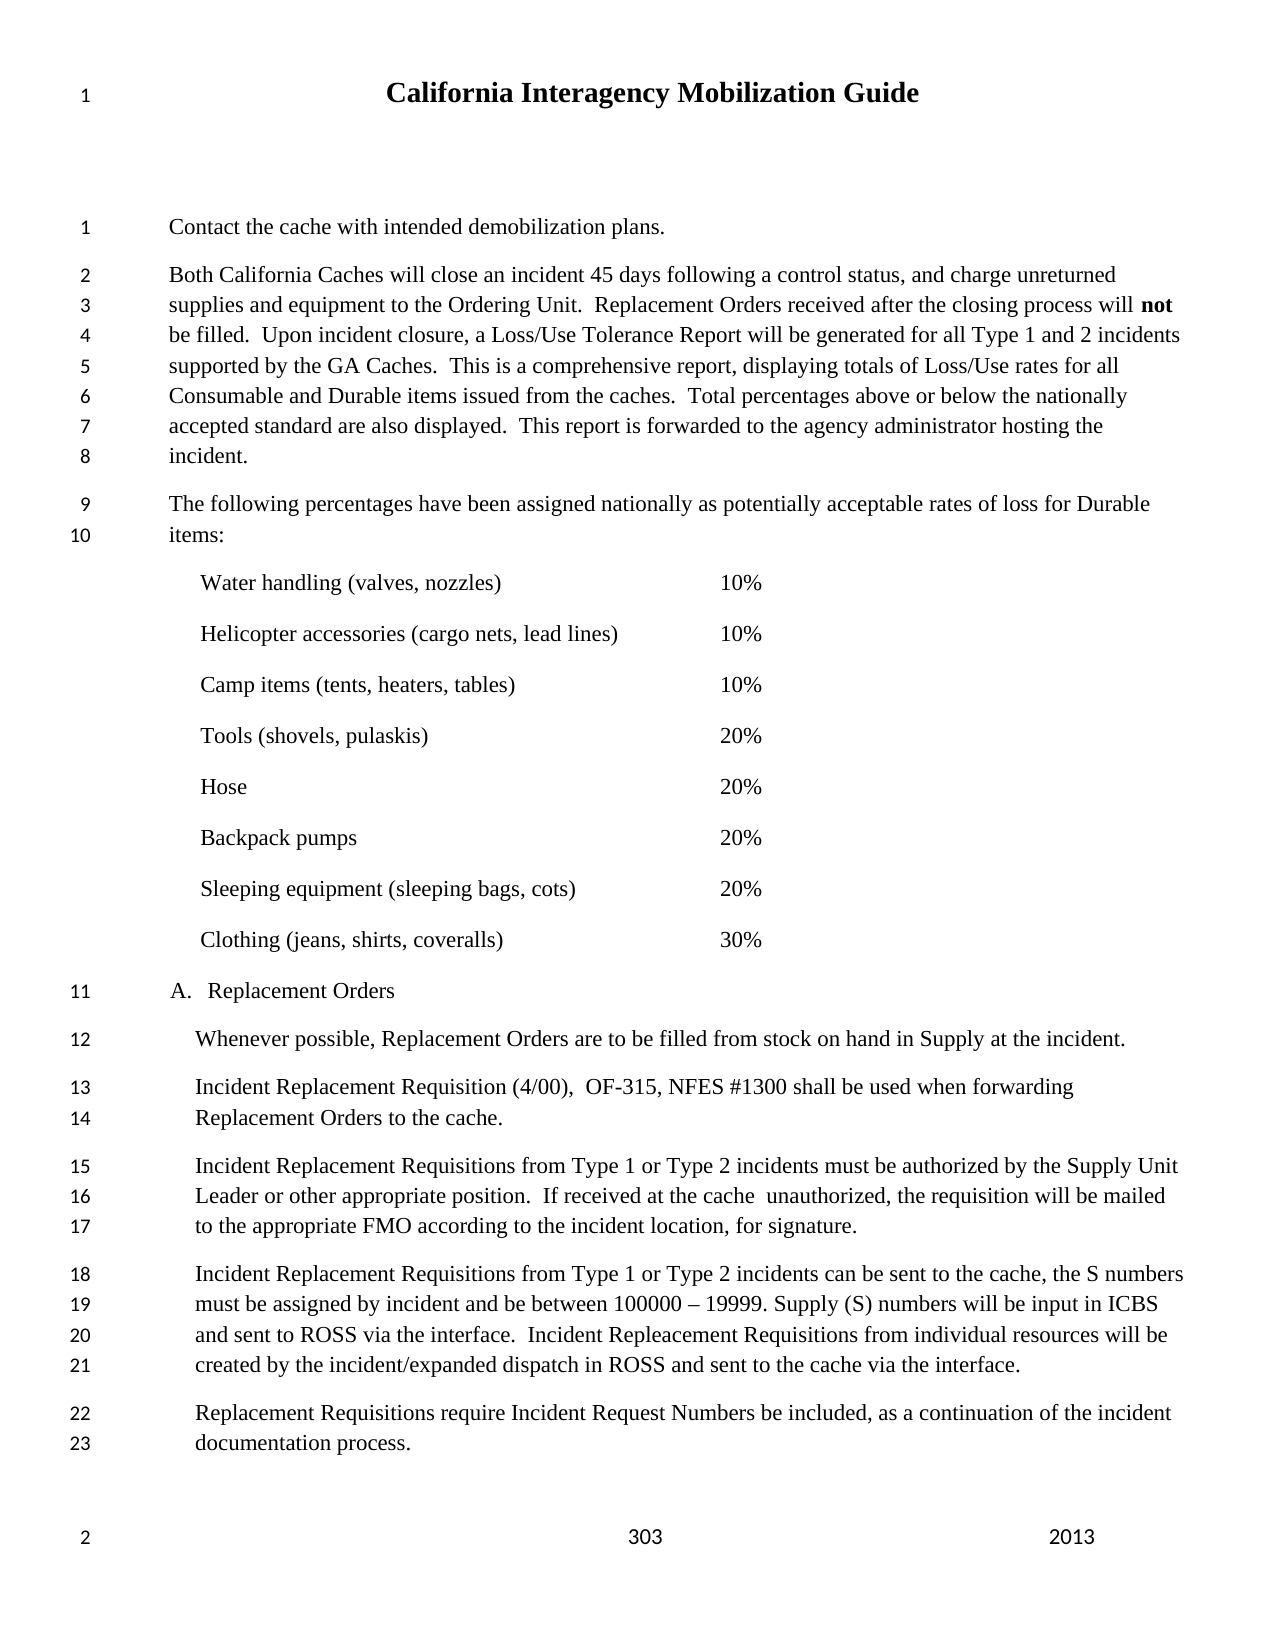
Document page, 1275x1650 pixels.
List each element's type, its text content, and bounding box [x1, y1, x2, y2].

table_cell 20% [720, 875, 870, 926]
table_cell 10% [720, 671, 870, 722]
table_cell 20% [720, 824, 870, 875]
table_cell Camp items (tents, heaters, tables) [120, 671, 720, 722]
table_cell Hose [120, 773, 720, 824]
table_cell Tools (shovels, pulaskis) [120, 722, 720, 773]
table_cell Clothing (jeans, shirts, coveralls) [120, 926, 720, 977]
table_cell 30% [720, 926, 870, 977]
table_header Water handling (valves, nozzles) [120, 569, 720, 620]
list Whenever possible, Replacement Orders are to be filled from stock on hand in Supply at the incident. [195, 1025, 1185, 1052]
list Incident Replacement Requisition (4/00), OF-315, NFES #1300 shall be used when forwarding Replacement Orders to the cache. [195, 1073, 1185, 1130]
text The following percentages have been assigned nationally as potentially acceptable rates of loss for Durable items: [169, 490, 1185, 547]
table_cell Backpack pumps [120, 824, 720, 875]
table_cell 20% [720, 773, 870, 824]
table_cell Sleeping equipment (sleeping bags, cots) [120, 875, 720, 926]
table_cell Helicopter accessories (cargo nets, lead lines) [120, 620, 720, 671]
text Both California Caches will close an incident 45 days following a control status, and charge unreturned supplies and equipment to the Ordering Unit. Replacement Orders received after the closing process will not be filled. Upon incident closure, a Loss/Use Tolerance Report will be generated for all Type 1 and 2 incidents supported by the GA Caches. This is a comprehensive report, displaying totals of Loss/Use rates for all Consumable and Durable items issued from the caches. Total percentages above or below the nationally accepted standard are also displayed. This report is forwarded to the agency administrator hosting the incident. [169, 261, 1185, 469]
text Contact the cache with intended demobilization plans. [169, 213, 1185, 239]
list Replacement Orders [170, 977, 1185, 1003]
list Replacement Requisitions require Incident Request Numbers be included, as a continuation of the incident documentation process. [195, 1399, 1185, 1456]
table_cell 10% [720, 620, 870, 671]
list Incident Replacement Requisitions from Type 1 or Type 2 incidents must be authorized by the Supply Unit Leader or other appropriate position. If received at the cache unauthorized, the requisition will be mailed to the appropriate FMO according to the incident location, for signature. [195, 1152, 1185, 1238]
list Incident Replacement Requisitions from Type 1 or Type 2 incidents can be sent to the cache, the S numbers must be assigned by incident and be between 100000 – 19999. Supply (S) numbers will be input in ICBS and sent to ROSS via the interface. Incident Repleacement Requisitions from individual resources will be created by the incident/expanded dispatch in ROSS and sent to the cache via the interface. [195, 1260, 1185, 1377]
table_header 10% [720, 569, 870, 620]
table_cell 20% [720, 722, 870, 773]
